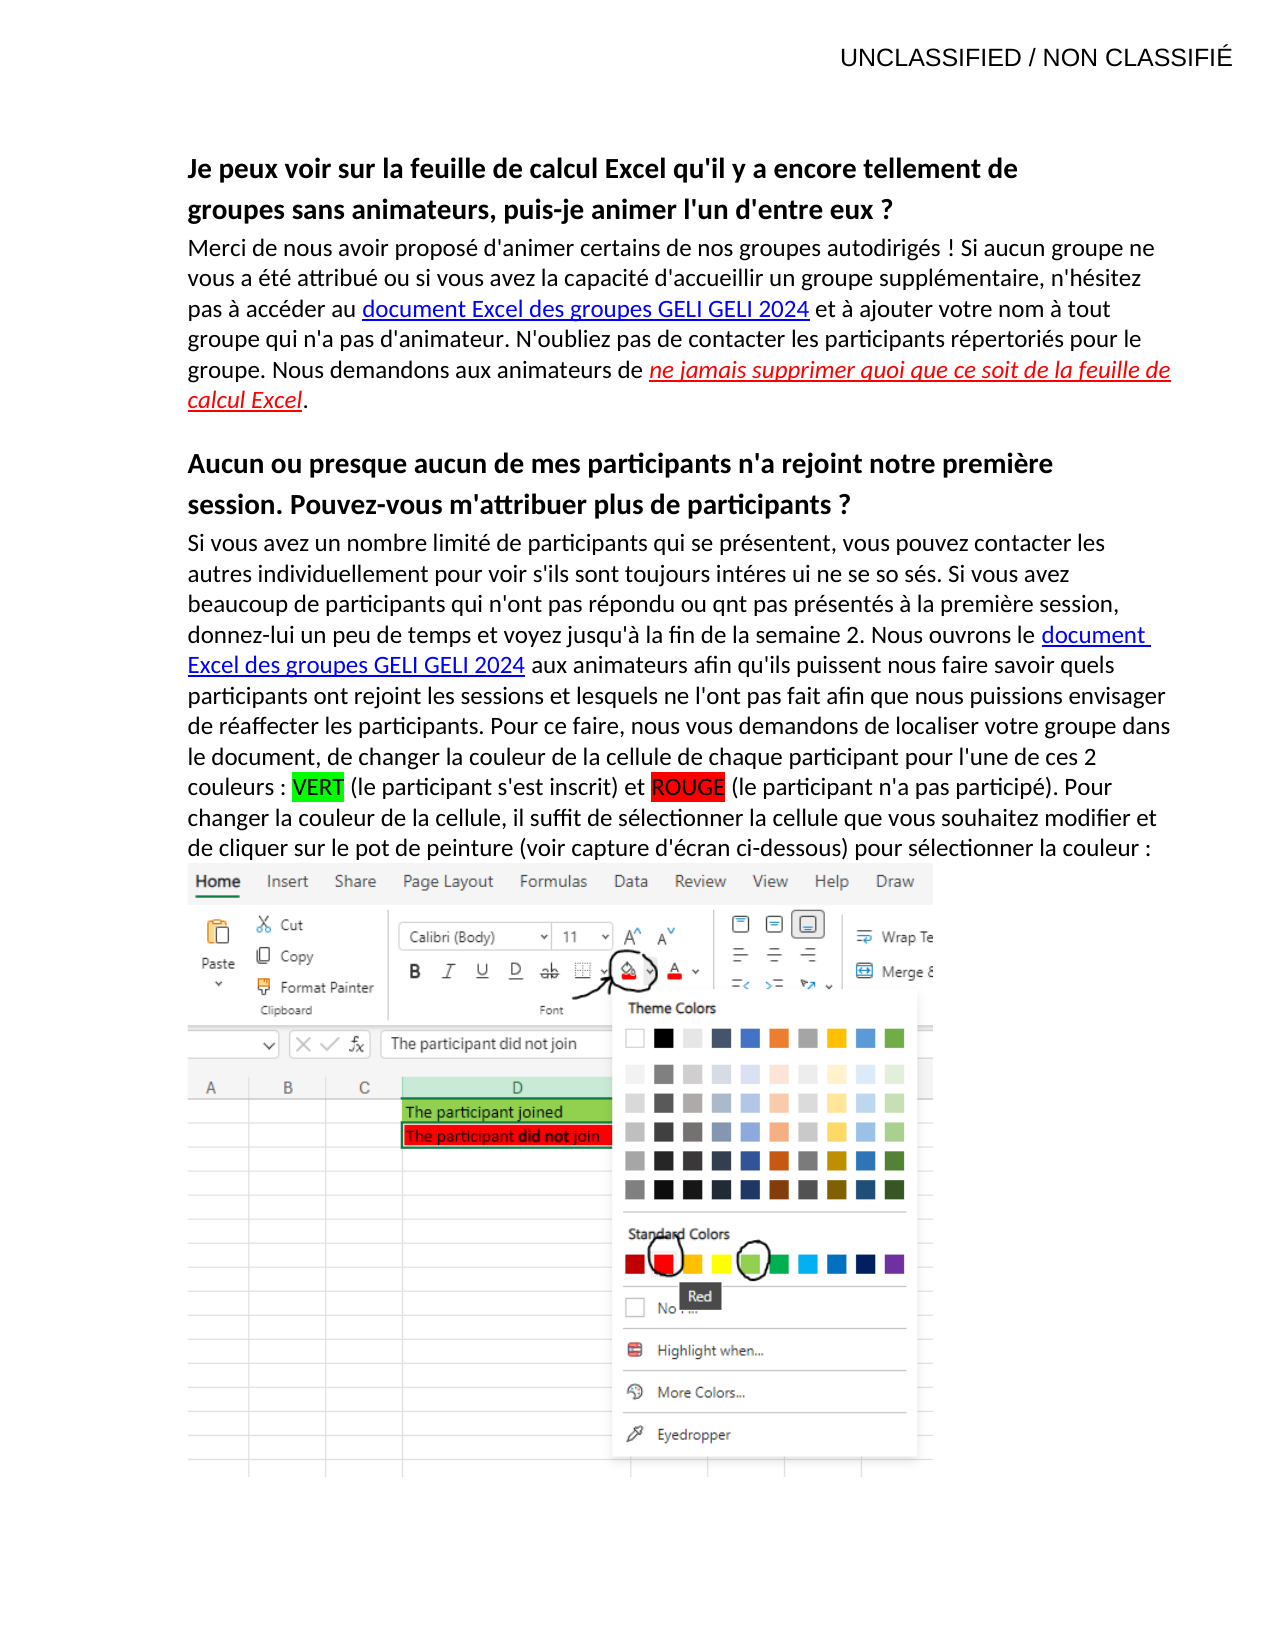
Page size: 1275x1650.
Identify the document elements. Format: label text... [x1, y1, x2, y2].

picture [187, 863, 933, 1477]
text Merci de nous avoir proposé d'animer certains de nos groupes autodirigés ! Si aucun groupe ne vous a été attribué ou si vous avez la capacité d'accueillir un groupe supplémentaire, n'hésitez pas à accéder au document Excel des groupes GELI GELI 2024 et à ajouter votre nom à tout groupe qui n'a pas d'animateur. N'oubliez pas de contacter les participants répertoriés pour le groupe. Nous demandons aux animateurs de ne jamais supprimer quoi que ce soit de la feuille de calcul Excel. [187, 232, 1176, 415]
subtitle Je peux voir sur la feuille de calcul Excel qu'il y a encore tellement de groupes sans animateurs, puis-je animer l'un d'entre eux ? [187, 150, 1087, 227]
subtitle Aucun ou presque aucun de mes participants n'a rejoint notre première session. Pouvez-vous m'attribuer plus de participants ? [187, 446, 1087, 522]
text Si vous avez un nombre limité de participants qui se présentent, vous pouvez contacter les autres individuellement pour voir s'ils sont toujours intéres ui ne se so sés. Si vous avez beaucoup de participants qui n'ont pas répondu ou qnt pas présentés à la première session, donnez-lui un peu de temps et voyez jusqu'à la fin de la semaine 2. Nous ouvrons le document Excel des groupes GELI GELI 2024 aux animateurs afin qu'ils puissent nous faire savoir quels participants ont rejoint les sessions et lesquels ne l'ont pas fait afin que nous puissions envisager de réaffecter les participants. Pour ce faire, nous vous demandons de localiser votre groupe dans le document, de changer la couleur de la cellule de chaque participant pour l'une de ces 2 couleurs : VERT (le participant s'est inscrit) et ROUGE (le participant n'a pas participé). Pour changer la couleur de la cellule, il suffit de sélectionner la cellule que vous souhaitez modifier et de cliquer sur le pot de peinture (voir capture d'écran ci-dessous) pour sélectionner la couleur : [187, 527, 1176, 863]
